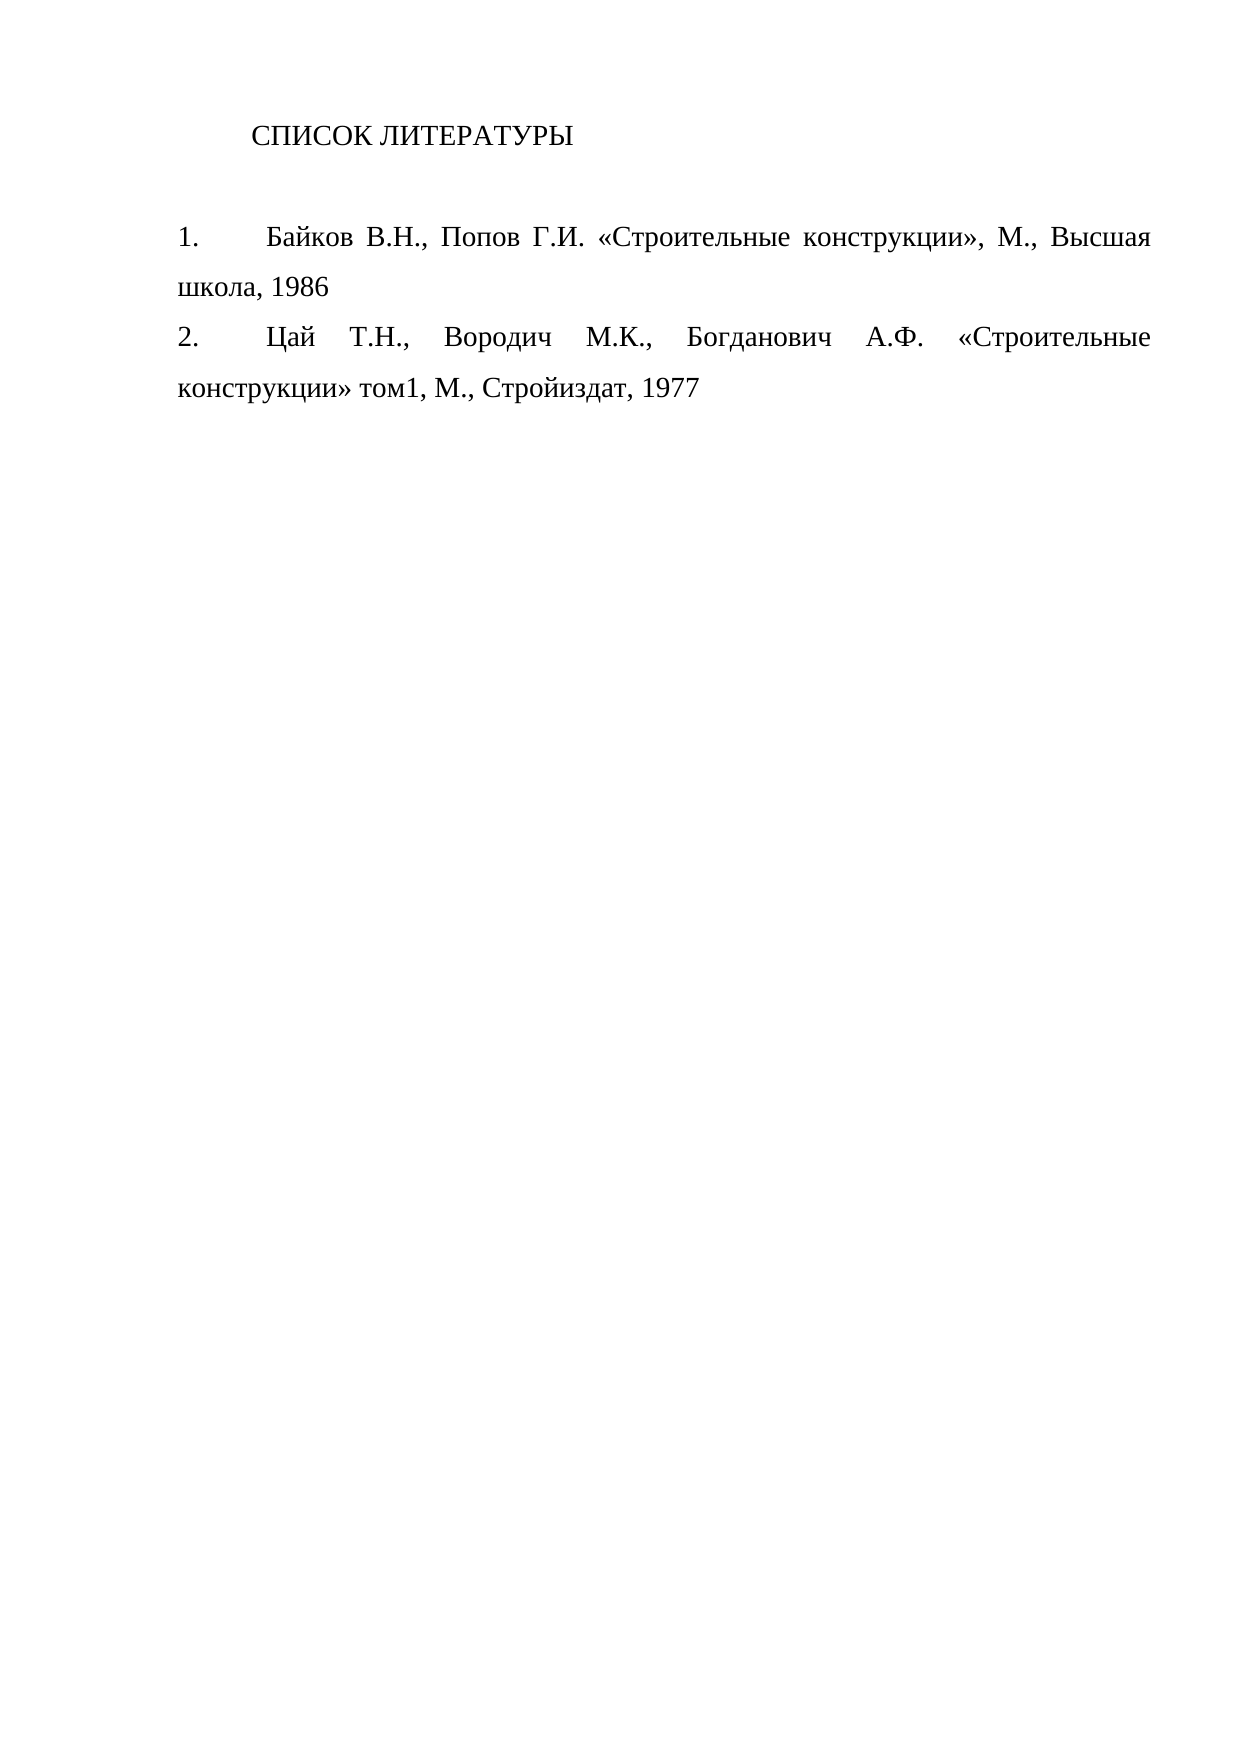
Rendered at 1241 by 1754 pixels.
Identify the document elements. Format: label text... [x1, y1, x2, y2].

list Байков В.Н., Попов Г.И. «Строительные конструкции», М., Высшая школа, 1986 [177, 219, 1152, 303]
text СПИСОК ЛИТЕРАТУРЫ [177, 118, 1152, 152]
list Цай Т.Н., Вородич М.К., Богданович А.Ф. «Строительные конструкции» том1, М., Стройиздат, 1977 [177, 319, 1152, 403]
